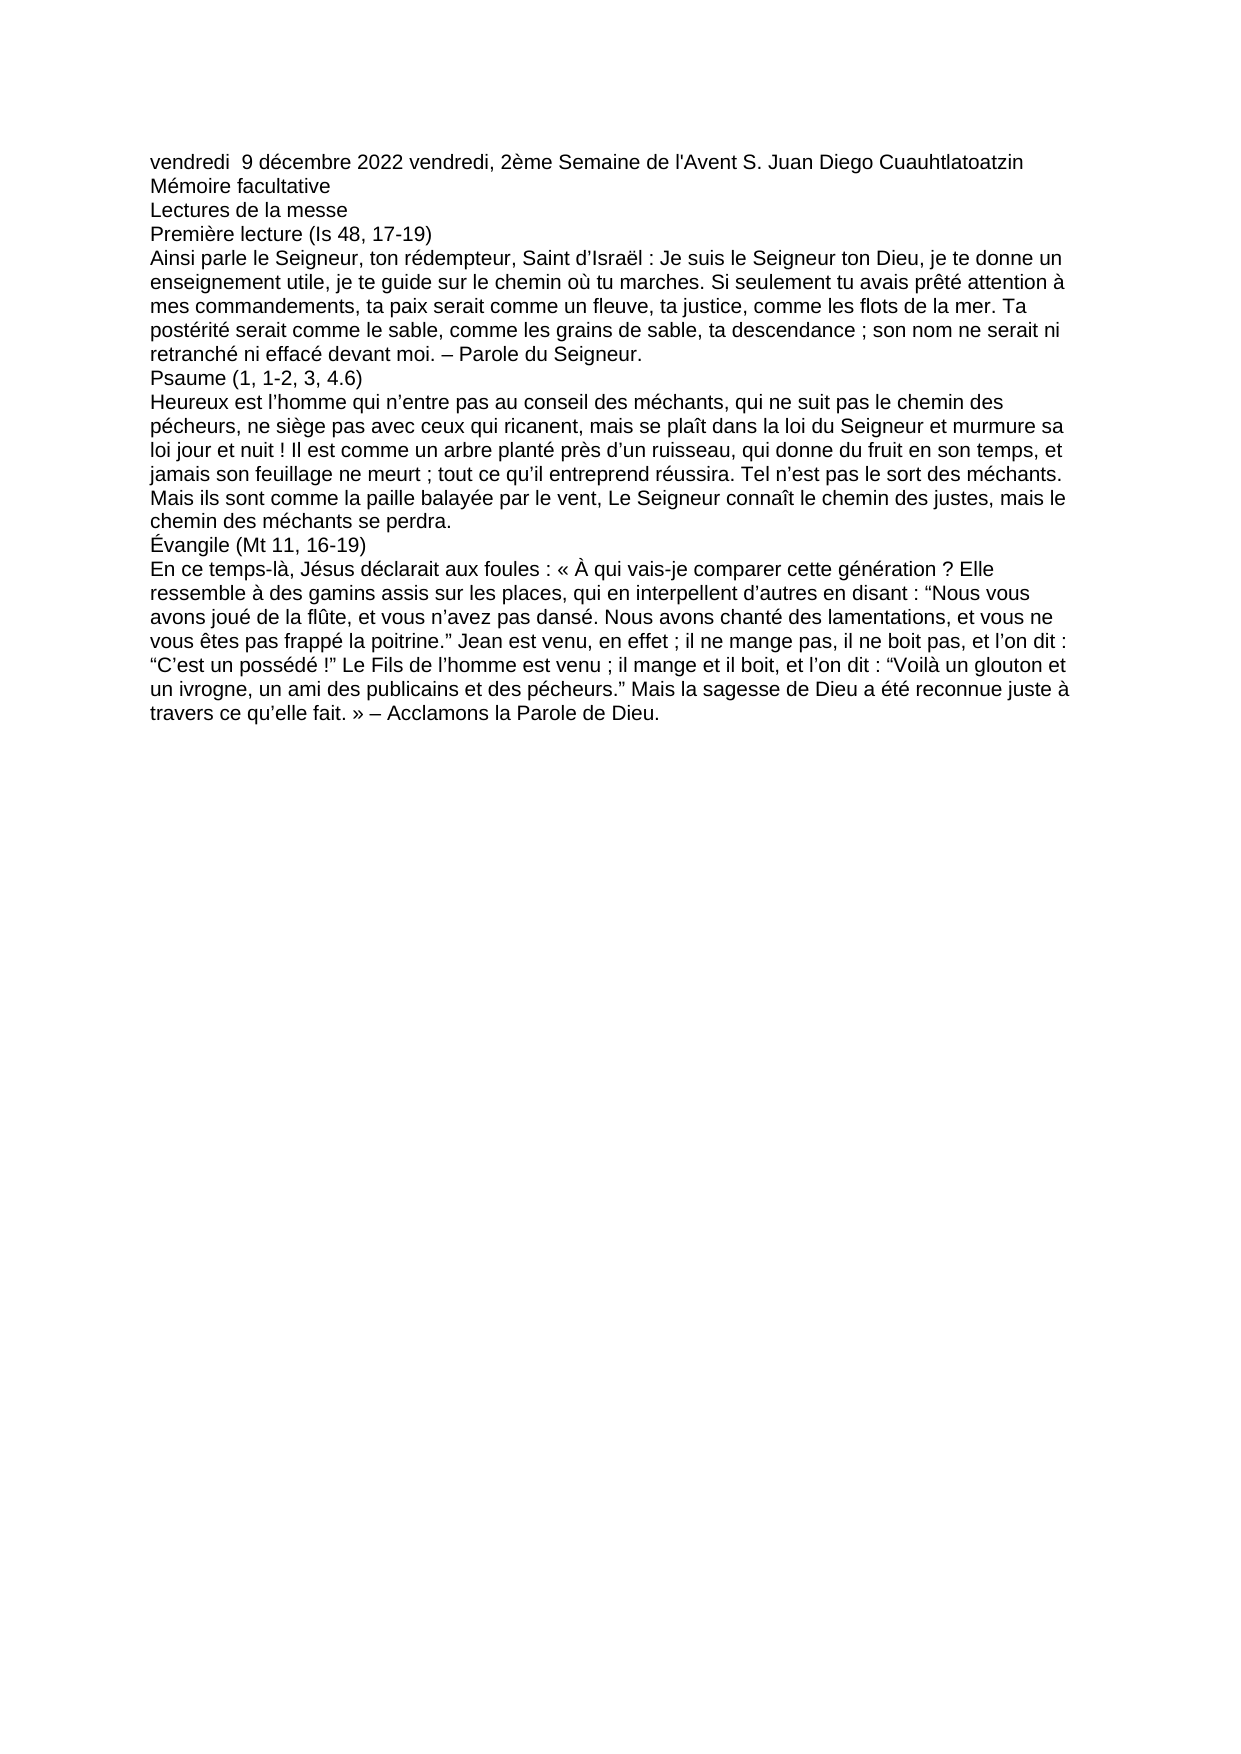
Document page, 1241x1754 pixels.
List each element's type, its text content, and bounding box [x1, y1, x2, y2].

text Ainsi parle le Seigneur, ton rédempteur, Saint d’Israël : Je suis le Seigneur ton Dieu, je te donne un enseignement utile, je te guide sur le chemin où tu marches. Si seulement tu avais prêté attention à mes commandements, ta paix serait comme un fleuve, ta justice, comme les flots de la mer. Ta postérité serait comme le sable, comme les grains de sable, ta descendance ; son nom ne serait ni retranché ni effacé devant moi. – Parole du Seigneur. [150, 246, 1090, 366]
text En ce temps-là, Jésus déclarait aux foules : « À qui vais-je comparer cette génération ? Elle ressemble à des gamins assis sur les places, qui en interpellent d’autres en disant : “Nous vous avons joué de la flûte, et vous n’avez pas dansé. Nous avons chanté des lamentations, et vous ne vous êtes pas frappé la poitrine.” Jean est venu, en effet ; il ne mange pas, il ne boit pas, et l’on dit : “C’est un possédé !” Le Fils de l’homme est venu ; il mange et il boit, et l’on dit : “Voilà un glouton et un ivrogne, un ami des publicains et des pécheurs.” Mais la sagesse de Dieu a été reconnue juste à travers ce qu’elle fait. » – Acclamons la Parole de Dieu. [150, 557, 1090, 725]
text Heureux est l’homme qui n’entre pas au conseil des méchants, qui ne suit pas le chemin des pécheurs, ne siège pas avec ceux qui ricanent, mais se plaît dans la loi du Seigneur et murmure sa loi jour et nuit ! Il est comme un arbre planté près d’un ruisseau, qui donne du fruit en son temps, et jamais son feuillage ne meurt ; tout ce qu’il entreprend réussira. Tel n’est pas le sort des méchants. Mais ils sont comme la paille balayée par le vent, Le Seigneur connaît le chemin des justes, mais le chemin des méchants se perdra. [150, 389, 1090, 533]
